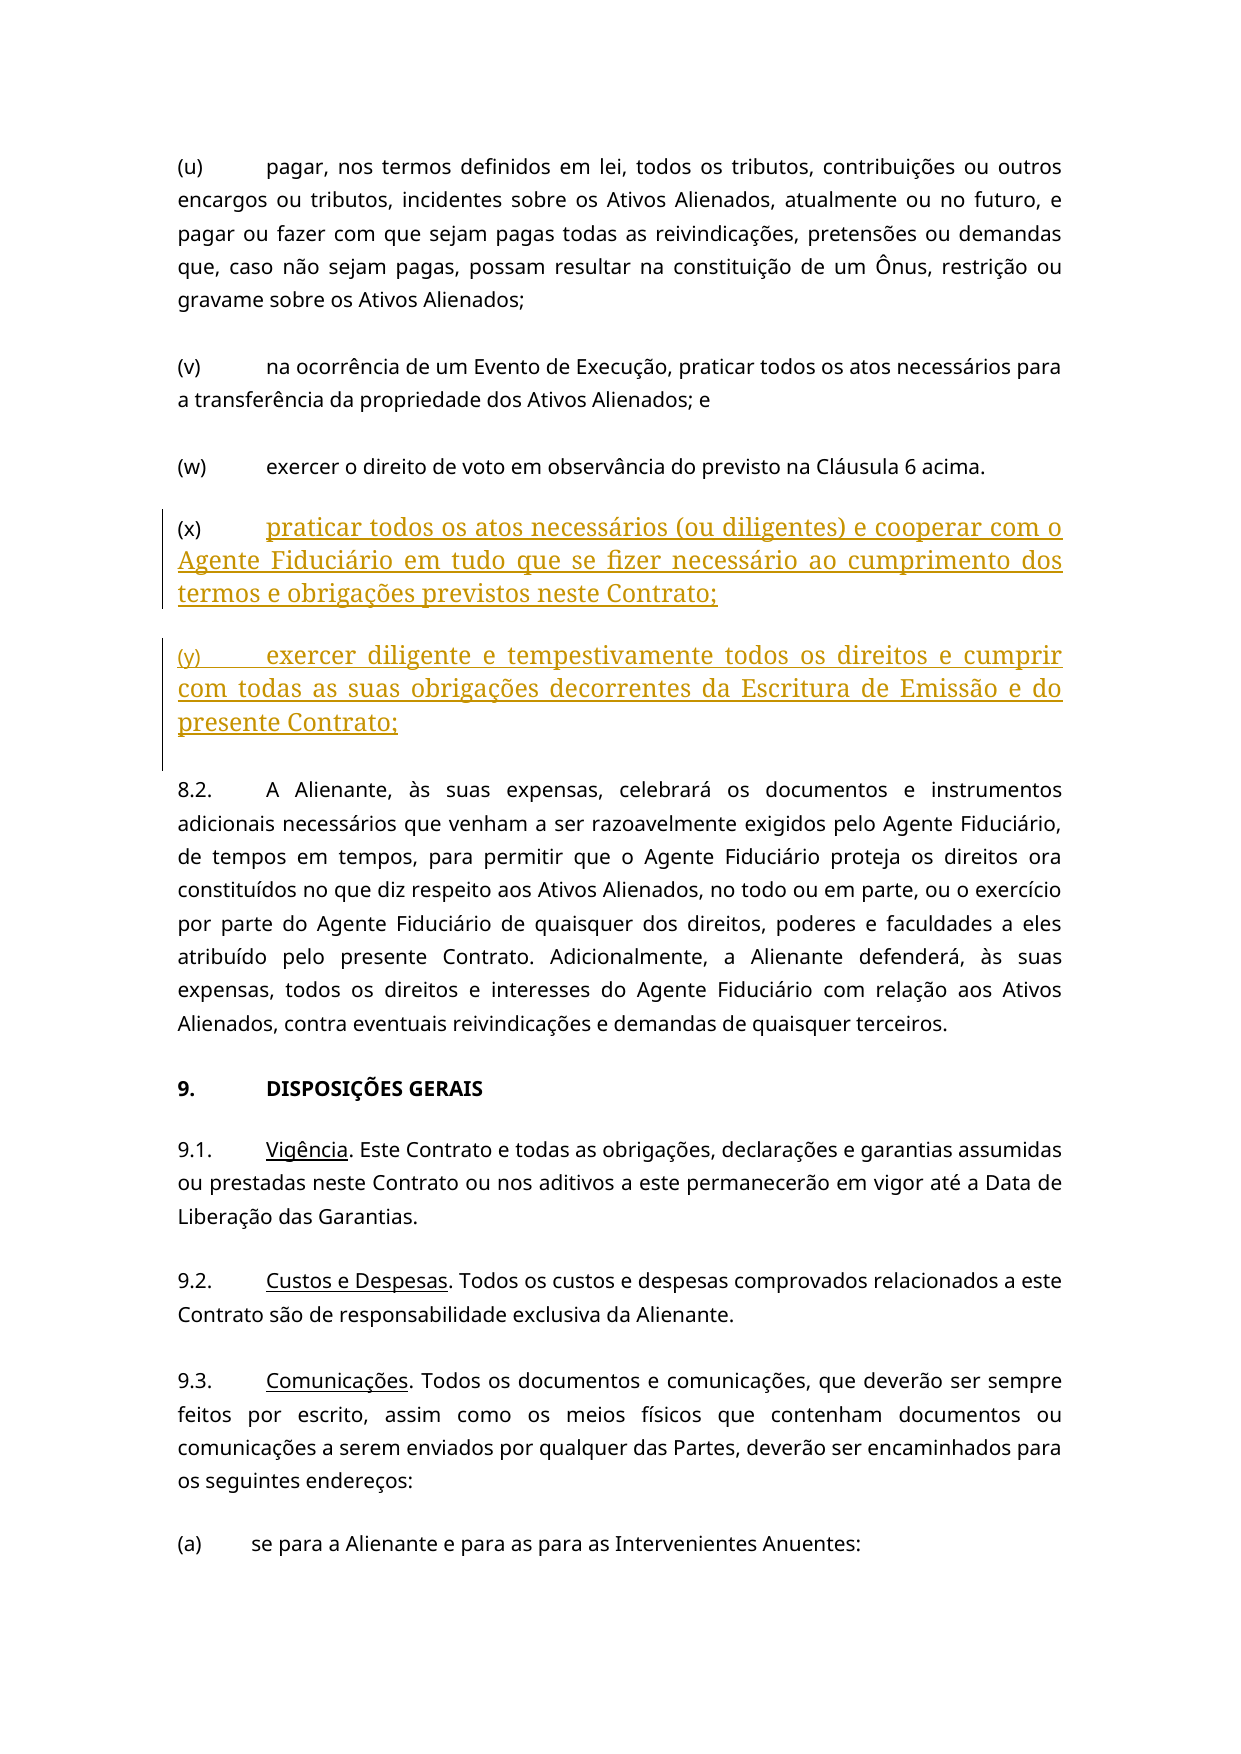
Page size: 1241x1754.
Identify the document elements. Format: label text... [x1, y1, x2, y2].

list pagar, nos termos definidos em lei, todos os tributos, contribuições ou outros encargos ou tributos, incidentes sobre os Ativos Alienados, atualmente ou no futuro, e pagar ou fazer com que sejam pagas todas as reivindicações, pretensões ou demandas que, caso não sejam pagas, possam resultar na constituição de um Ônus, restrição ou gravame sobre os Ativos Alienados; [177, 148, 1063, 314]
list exercer o direito de voto em observância do previsto na Cláusula 6 acima. [177, 448, 1063, 481]
list Comunicações. Todos os documentos e comunicações, que deverão ser sempre feitos por escrito, assim como os meios físicos que contenham documentos ou comunicações a serem enviados por qualquer das Partes, deverão ser encaminhados para os seguintes endereços: [177, 1362, 1063, 1495]
list DISPOSIÇÕES GERAIS [177, 1071, 1063, 1102]
list A Alienante, às suas expensas, celebrará os documentos e instrumentos adicionais necessários que venham a ser razoavelmente exigidos pelo Agente Fiduciário, de tempos em tempos, para permitir que o Agente Fiduciário proteja os direitos ora constituídos no que diz respeito aos Ativos Alienados, no todo ou em parte, ou o exercício por parte do Agente Fiduciário de quaisquer dos direitos, poderes e faculdades a eles atribuído pelo presente Contrato. Adicionalmente, a Alienante defenderá, às suas expensas, todos os direitos e interesses do Agente Fiduciário com relação aos Ativos Alienados, contra eventuais reivindicações e demandas de quaisquer terceiros. [177, 771, 1063, 1038]
list Vigência. Este Contrato e todas as obrigações, declarações e garantias assumidas ou prestadas neste Contrato ou nos aditivos a este permanecerão em vigor até a Data de Liberação das Garantias. [177, 1131, 1063, 1231]
list Custos e Despesas. Todos os custos e despesas comprovados relacionados a este Contrato são de responsabilidade exclusiva da Alienante. [177, 1262, 1063, 1329]
list se para a Alienante e para as para as Intervenientes Anuentes: [177, 1527, 1063, 1558]
list na ocorrência de um Evento de Execução, praticar todos os atos necessários para a transferência da propriedade dos Ativos Alienados; e [177, 348, 1063, 414]
